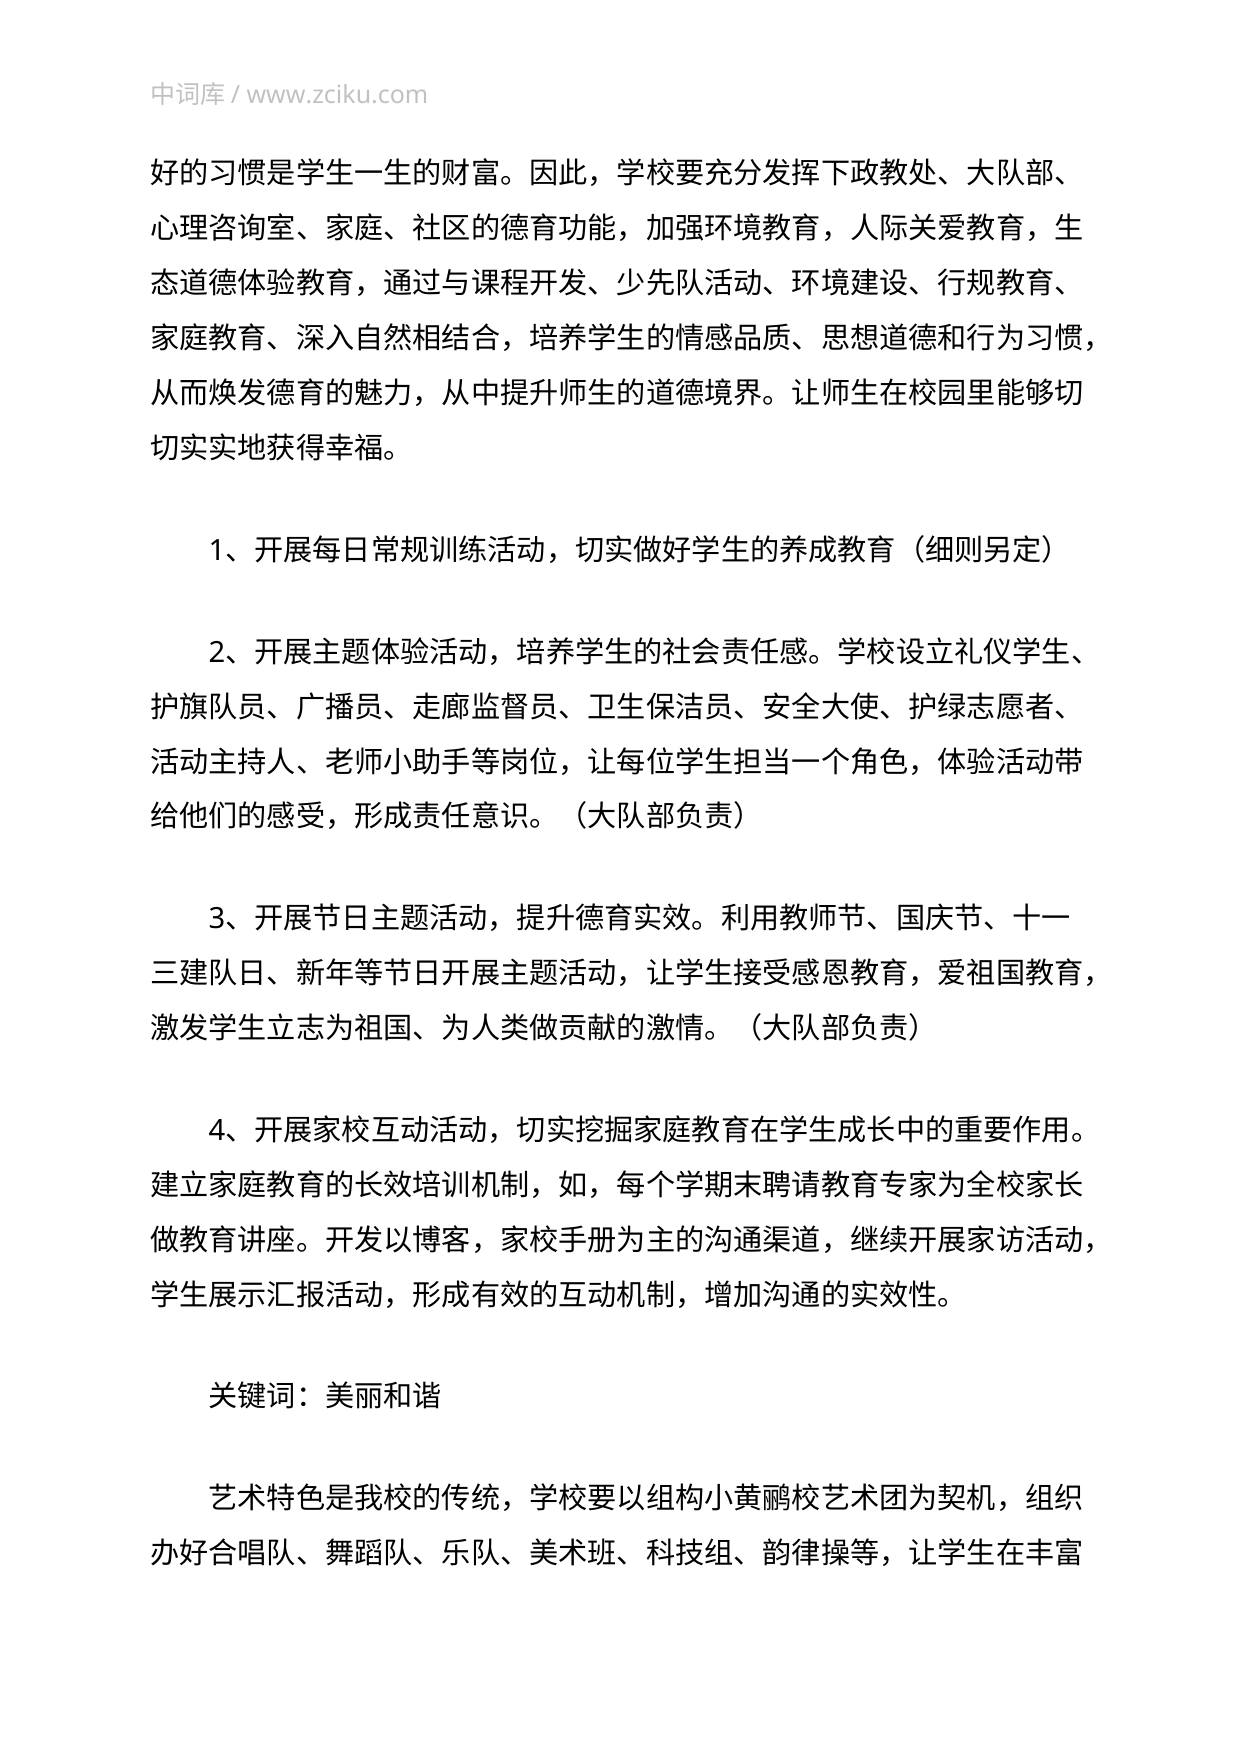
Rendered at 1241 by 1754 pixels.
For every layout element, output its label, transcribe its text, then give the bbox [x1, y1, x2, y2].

text 1、开展每日常规训练活动，切实做好学生的养成教育（细则另定） [150, 526, 1090, 569]
text 关键词：美丽和谐 [150, 1373, 1090, 1415]
text 3、开展节日主题活动，提升德育实效。利用教师节、国庆节、十一三建队日、新年等节日开展主题活动，让学生接受感恩教育，爱祖国教育，激发学生立志为祖国、为人类做贡献的激情。（大队部负责） [150, 895, 1090, 1047]
text 4、开展家校互动活动，切实挖掘家庭教育在学生成长中的重要作用。建立家庭教育的长效培训机制，如，每个学期末聘请教育专家为全校家长做教育讲座。开发以博客，家校手册为主的沟通渠道，继续开展家访活动，学生展示汇报活动，形成有效的互动机制，增加沟通的实效性。 [150, 1106, 1090, 1313]
text 2、开展主题体验活动，培养学生的社会责任感。学校设立礼仪学生、护旗队员、广播员、走廊监督员、卫生保洁员、安全大使、护绿志愿者、活动主持人、老师小助手等岗位，让每位学生担当一个角色，体验活动带给他们的感受，形成责任意识。（大队部负责） [150, 628, 1090, 835]
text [150, 150, 1090, 467]
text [150, 1475, 1090, 1572]
